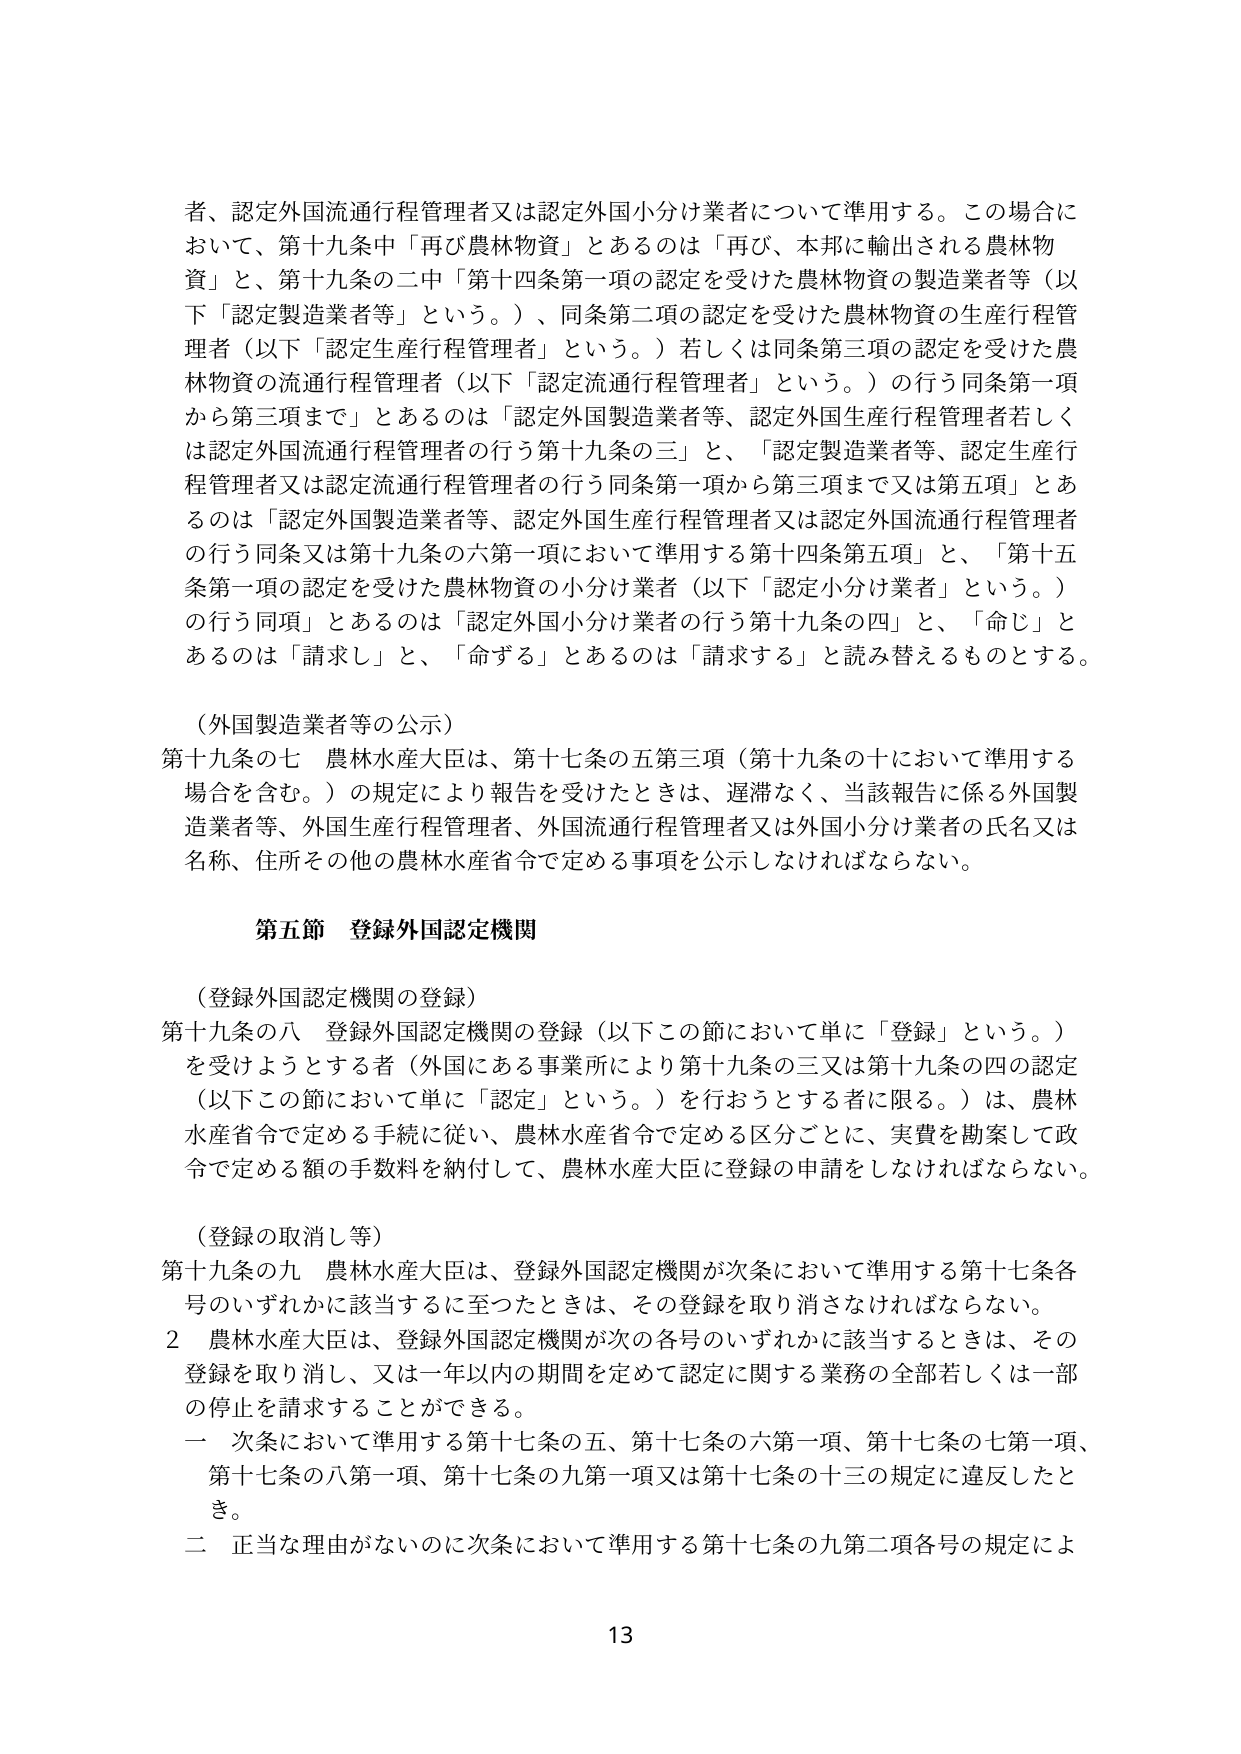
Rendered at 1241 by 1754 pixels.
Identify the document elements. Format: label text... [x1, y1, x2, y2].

text 第十九条の七 農林水産大臣は、第十七条の五第三項（第十九条の十において準用する場合を含む。）の規定により報告を受けたときは、遅滞なく、当該報告に係る外国製造業者等、外国生産行程管理者、外国流通行程管理者又は外国小分け業者の氏名又は名称、住所その他の農林水産省令で定める事項を公示しなければならない。 [161, 740, 1079, 877]
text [161, 194, 1079, 672]
text ２ 農林水産大臣は、登録外国認定機関が次の各号のいずれかに該当するときは、その登録を取り消し、又は一年以内の期間を定めて認定に関する業務の全部若しくは一部の停止を請求することができる。 [161, 1321, 1079, 1424]
text （外国製造業者等の公示） [184, 706, 1079, 740]
text （登録の取消し等） [184, 1219, 1079, 1253]
text （登録外国認定機関の登録） [184, 979, 1079, 1014]
text 第十九条の九 農林水産大臣は、登録外国認定機関が次条において準用する第十七条各号のいずれかに該当するに至つたときは、その登録を取り消さなければならない。 [161, 1253, 1079, 1321]
text 第五節 登録外国認定機関 [253, 911, 1079, 945]
text 一 次条において準用する第十七条の五、第十七条の六第一項、第十七条の七第一項、第十七条の八第一項、第十七条の九第一項又は第十七条の十三の規定に違反したとき。 [184, 1424, 1079, 1526]
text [184, 1526, 1079, 1560]
text 第十九条の八 登録外国認定機関の登録（以下この節において単に「登録」という。）を受けようとする者（外国にある事業所により第十九条の三又は第十九条の四の認定（以下この節において単に「認定」という。）を行おうとする者に限る。）は、農林水産省令で定める手続に従い、農林水産省令で定める区分ごとに、実費を勘案して政令で定める額の手数料を納付して、農林水産大臣に登録の申請をしなければならない。 [161, 1014, 1079, 1184]
